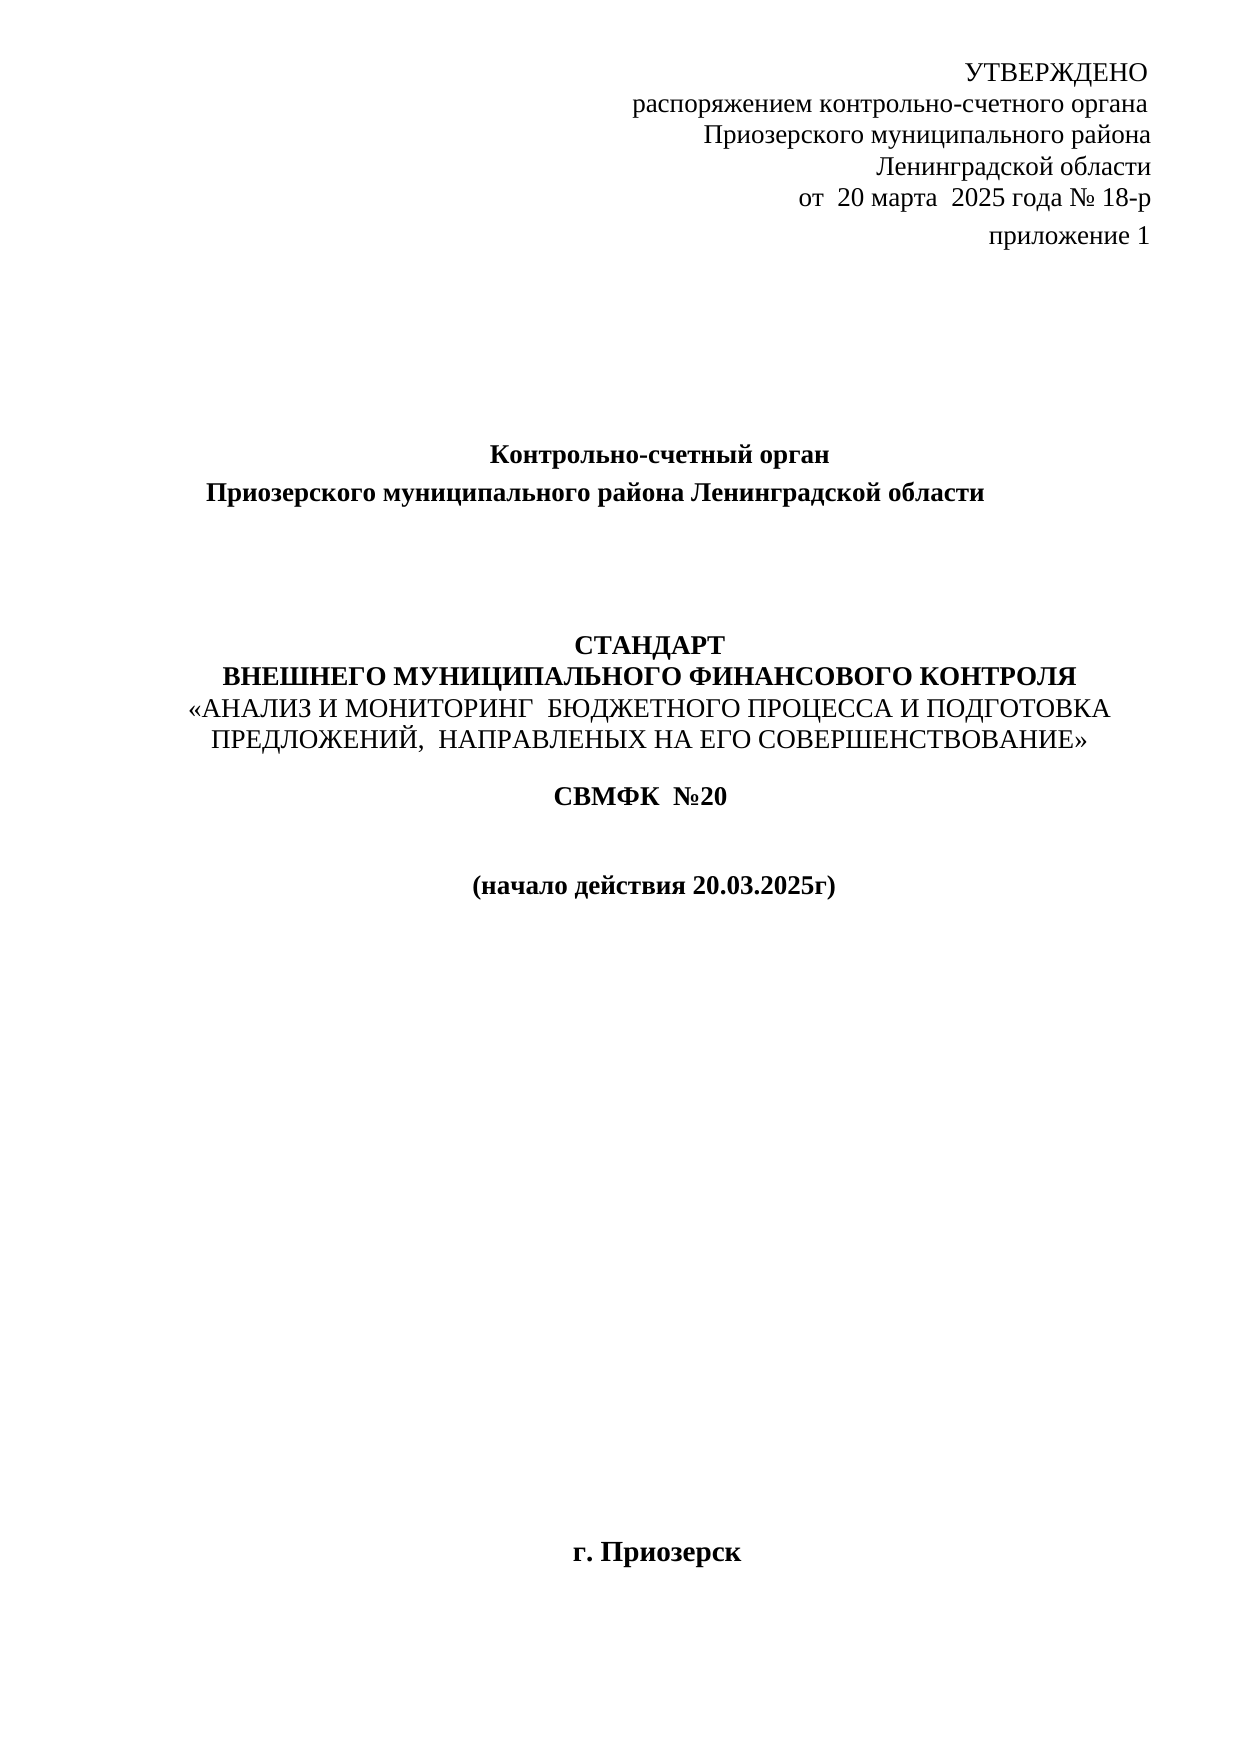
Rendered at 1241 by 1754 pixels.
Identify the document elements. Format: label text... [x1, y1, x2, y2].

text Контрольно-счетный орган [275, 438, 1043, 469]
text СТАНДАРТ [148, 629, 1151, 661]
text «АНАЛИЗ И МОНИТОРИНГ БЮДЖЕТНОГО ПРОЦЕССА И ПОДГОТОВКА ПРЕДЛОЖЕНИЙ, НАПРАВЛЕНЫХ НА ЕГО СОВЕРШЕНСТВОВАНИЕ» [148, 692, 1151, 754]
text Приозерского муниципального района Ленинградской области [133, 476, 1043, 507]
text (начало действия 20.03.2025г) [148, 869, 1151, 900]
text ВНЕШНЕГО МУНИЦИПАЛЬНОГО ФИНАНСОВОГО КОНТРОЛЯ [148, 661, 1151, 692]
text Ленинградской области [148, 150, 1151, 181]
text от 20 марта 2025 года № 18-р [148, 181, 1151, 212]
text приложение 1 [275, 219, 1151, 250]
text г. Приозерск [148, 1534, 1166, 1567]
text Приозерского муниципального района [148, 118, 1151, 150]
text СВМФК №20 [89, 780, 1151, 811]
text УТВЕРЖДЕНО [148, 56, 1148, 87]
text распоряжением контрольно-счетного органа [148, 87, 1148, 118]
